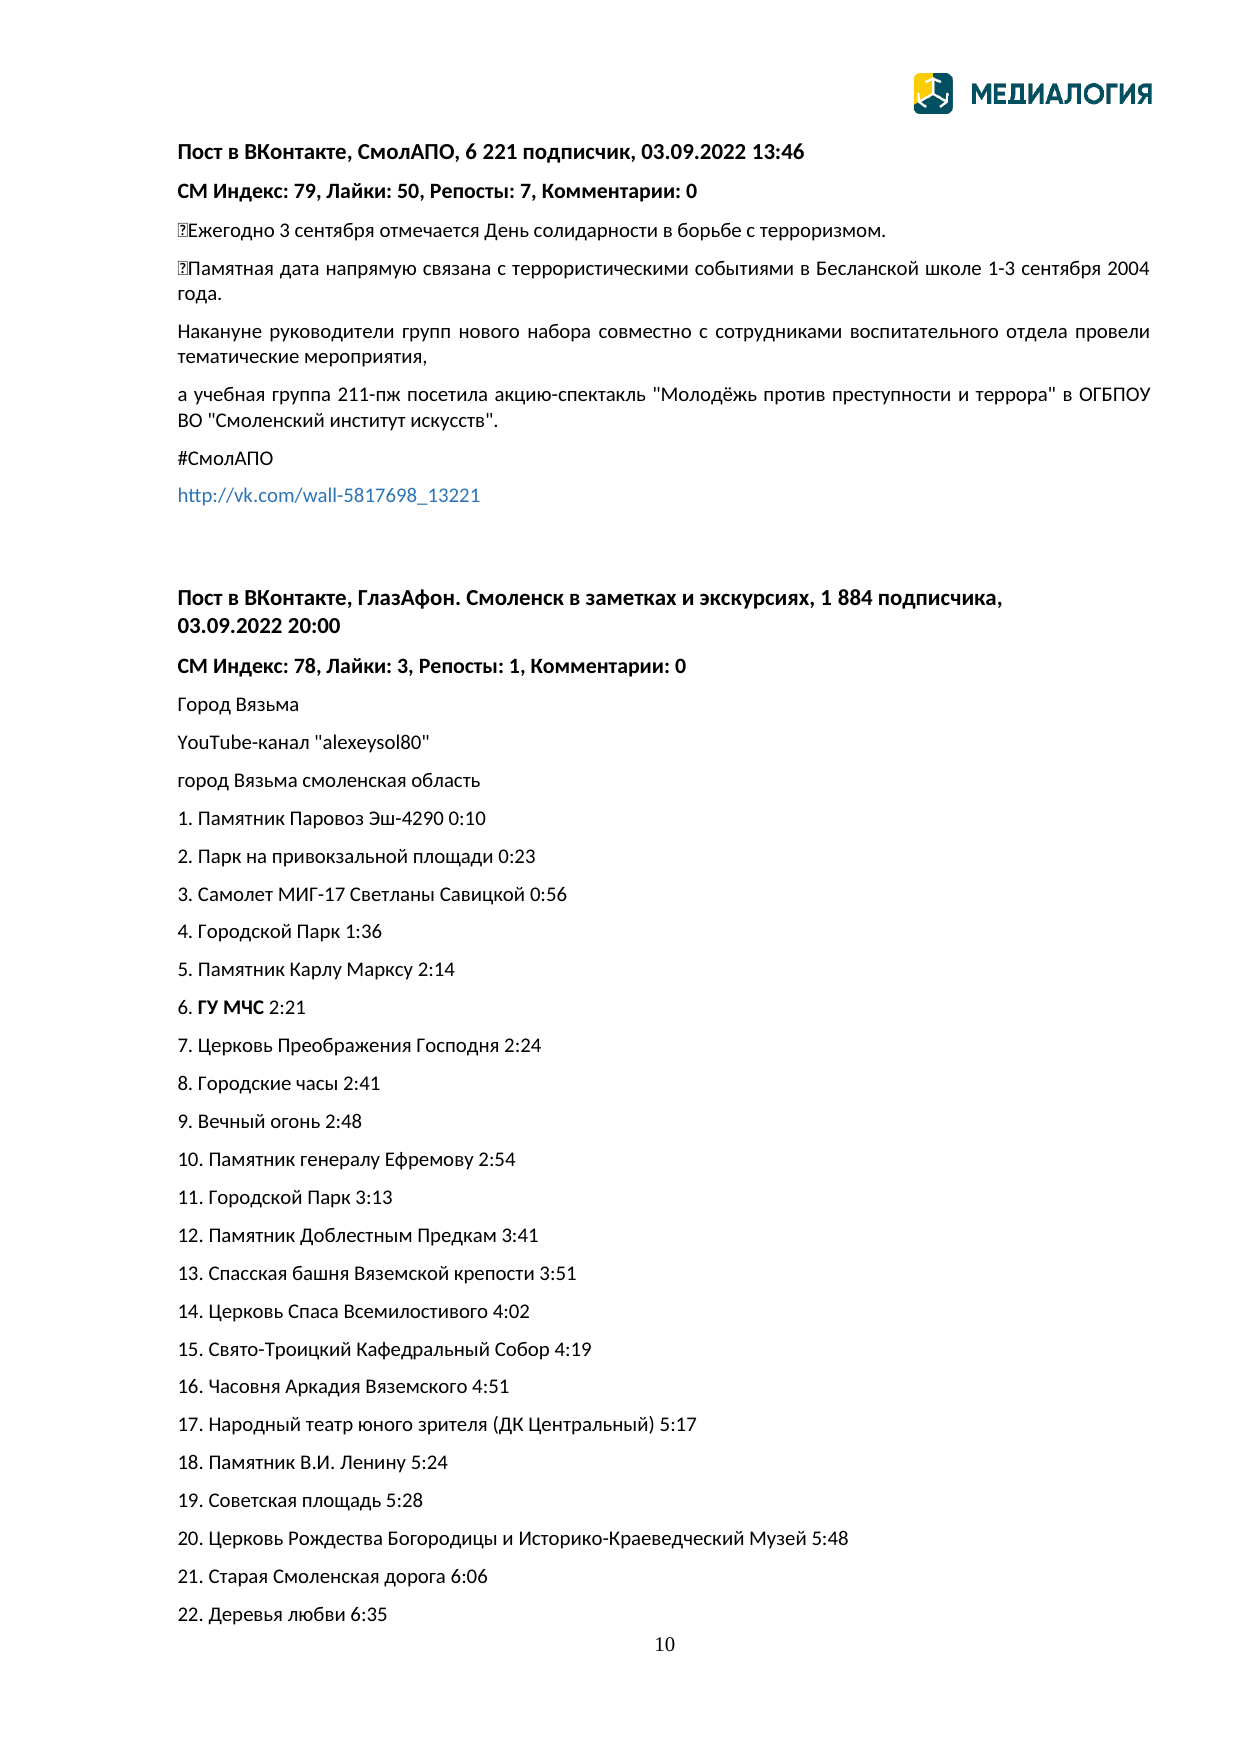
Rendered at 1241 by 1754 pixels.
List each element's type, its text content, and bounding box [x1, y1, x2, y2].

text СМ Индекс: 78, Лайки: 3, Репосты: 1, Комментарии: 0 [177, 652, 1152, 679]
text 9. Вечный огонь 2:48 [177, 1108, 1152, 1134]
text 18. Памятник В.И. Ленину 5:24 [177, 1449, 1152, 1475]
text 📅Ежегодно 3 сентября отмечается День солидарности в борьбе с терроризмом. [177, 217, 1152, 242]
text 12. Памятник Доблестным Предкам 3:41 [177, 1222, 1152, 1247]
text 14. Церковь Спаса Всемилостивого 4:02 [177, 1298, 1152, 1323]
text 13. Спасская башня Вяземской крепости 3:51 [177, 1260, 1152, 1285]
text 21. Старая Смоленская дорога 6:06 [177, 1563, 1152, 1589]
text 7. Церковь Преображения Господня 2:24 [177, 1032, 1152, 1058]
text город Вязьма смоленская область [177, 767, 1152, 792]
text 1. Памятник Паровоз Эш-4290 0:10 [177, 805, 1152, 830]
text 6. ГУ МЧС 2:21 [177, 994, 1152, 1020]
text 8. Городские часы 2:41 [177, 1070, 1152, 1096]
text 15. Свято-Троицкий Кафедральный Собор 4:19 [177, 1336, 1152, 1361]
text YouTube-канал "alexeysol80" [177, 729, 1152, 754]
text СМ Индекс: 79, Лайки: 50, Репосты: 7, Комментарии: 0 [177, 178, 1152, 204]
text 16. Часовня Аркадия Вяземского 4:51 [177, 1374, 1152, 1399]
text 🔹️Накануне руководители групп нового набора совместно с сотрудниками воспитательного отдела провели тематические мероприятия, [177, 318, 1152, 369]
text 22. Деревья любви 6:35 [177, 1601, 1152, 1627]
text 20. Церковь Рождества Богородицы и Историко-Краеведческий Музей 5:48 [177, 1525, 1152, 1551]
text 4. Городской Парк 1:36 [177, 919, 1152, 944]
picture [913, 73, 1152, 114]
text http://vk.com/wall-5817698_13221 [177, 483, 1152, 508]
text а учебная группа 211-пж посетила акцию-спектакль "Молодёжь против преступности и террора" в ОГБПОУ ВО "Смоленский институт искусств". [177, 381, 1152, 432]
text Пост в ВКонтакте, ГлазАфон. Смоленск в заметках и экскурсиях, 1 884 подписчика, 03.09.2022 20:00 [177, 583, 1152, 639]
text 17. Народный театр юного зрителя (ДК Центральный) 5:17 [177, 1412, 1152, 1437]
text 19. Советская площадь 5:28 [177, 1487, 1152, 1513]
text 5. Памятник Карлу Марксу 2:14 [177, 957, 1152, 982]
text 11. Городской Парк 3:13 [177, 1184, 1152, 1209]
text Пост в ВКонтакте, СмолАПО, 6 221 подписчик, 03.09.2022 13:46 [177, 137, 1152, 165]
text 3. Самолет МИГ-17 Светланы Савицкой 0:56 [177, 881, 1152, 906]
text 2. Парк на привокзальной площади 0:23 [177, 843, 1152, 868]
text 10. Памятник генералу Ефремову 2:54 [177, 1146, 1152, 1172]
text #СмолАПО [177, 445, 1152, 470]
text 📌Памятная дата напрямую связана с террористическими событиями в Бесланской школе 1-3 сентября 2004 года. [177, 255, 1152, 306]
text Город Вязьма [177, 691, 1152, 717]
